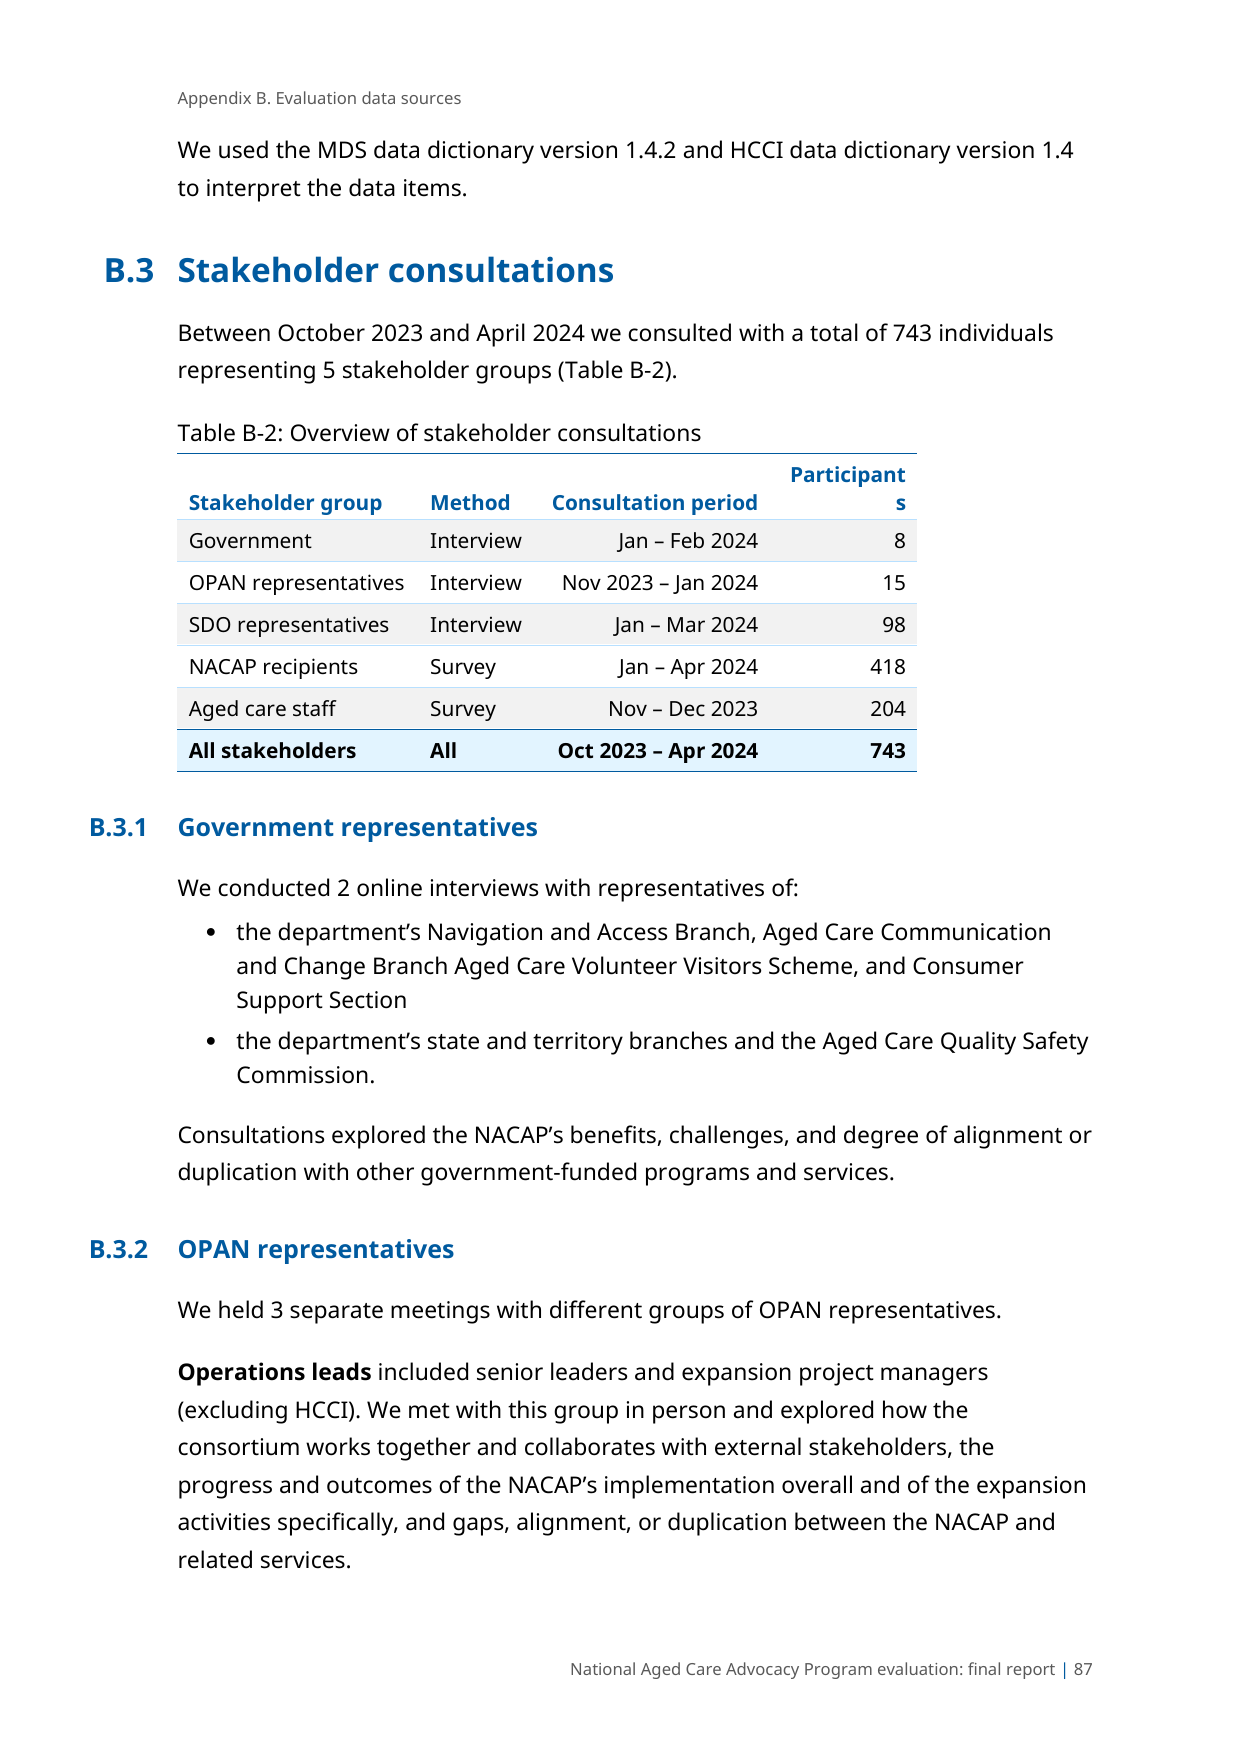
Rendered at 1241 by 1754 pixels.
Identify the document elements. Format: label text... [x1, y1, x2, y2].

table_cell Survey [419, 646, 536, 687]
table_cell Nov 2023 – Jan 2024 [536, 562, 769, 603]
text We conducted 2 online interviews with representatives of: [177, 872, 1092, 903]
table_cell Aged care staff [177, 688, 419, 728]
subtitle Stakeholder consultations [103, 247, 1092, 292]
table_cell Oct 2023 – Apr 2024 [536, 730, 769, 771]
table_header Stakeholder group [177, 454, 419, 519]
text We held 3 separate meetings with different groups of OPAN representatives. [177, 1294, 1092, 1325]
subtitle Government representatives [88, 809, 1092, 844]
table_cell Jan – Mar 2024 [536, 604, 769, 644]
table_cell Jan – Apr 2024 [536, 646, 769, 687]
table_header Method [419, 454, 536, 519]
table_cell All [419, 730, 536, 771]
text We used the MDS data dictionary version 1.4.2 and HCCI data dictionary version 1.4 to interpret the data items. [177, 134, 1092, 203]
text Operations leads included senior leaders and expansion project managers (excluding HCCI). We met with this group in person and explored how the consortium works together and collaborates with external stakeholders, the progress and outcomes of the NACAP’s implementation overall and of the expansion activities specifically, and gaps, alignment, or duplication between the NACAP and related services. [177, 1356, 1092, 1575]
table_cell 15 [769, 562, 917, 603]
table_cell SDO representatives [177, 604, 419, 644]
table_cell OPAN representatives [177, 562, 419, 603]
table_cell 98 [769, 604, 917, 644]
table_header Participants [769, 454, 917, 519]
table_cell 8 [769, 520, 917, 561]
text the department’s Navigation and Access Branch, Aged Care Communication and Change Branch Aged Care Volunteer Visitors Scheme, and Consumer Support Section [207, 916, 1092, 1016]
table_cell Jan – Feb 2024 [536, 520, 769, 561]
text the department’s state and territory branches and the Aged Care Quality Safety Commission. [207, 1025, 1092, 1091]
table_cell Interview [419, 562, 536, 603]
table_cell Interview [419, 520, 536, 561]
table_cell 743 [769, 730, 917, 771]
subtitle OPAN representatives [88, 1231, 1092, 1265]
table_cell Nov – Dec 2023 [536, 688, 769, 728]
table_cell 418 [769, 646, 917, 687]
table_cell Government [177, 520, 419, 561]
table_cell Interview [419, 604, 536, 644]
table_header Consultation period [536, 454, 769, 519]
table_cell 204 [769, 688, 917, 728]
table_cell Survey [419, 688, 536, 728]
table_cell NACAP recipients [177, 646, 419, 687]
text Consultations explored the NACAP’s benefits, challenges, and degree of alignment or duplication with other government-funded programs and services. [177, 1119, 1092, 1188]
table_cell All stakeholders [177, 730, 419, 771]
